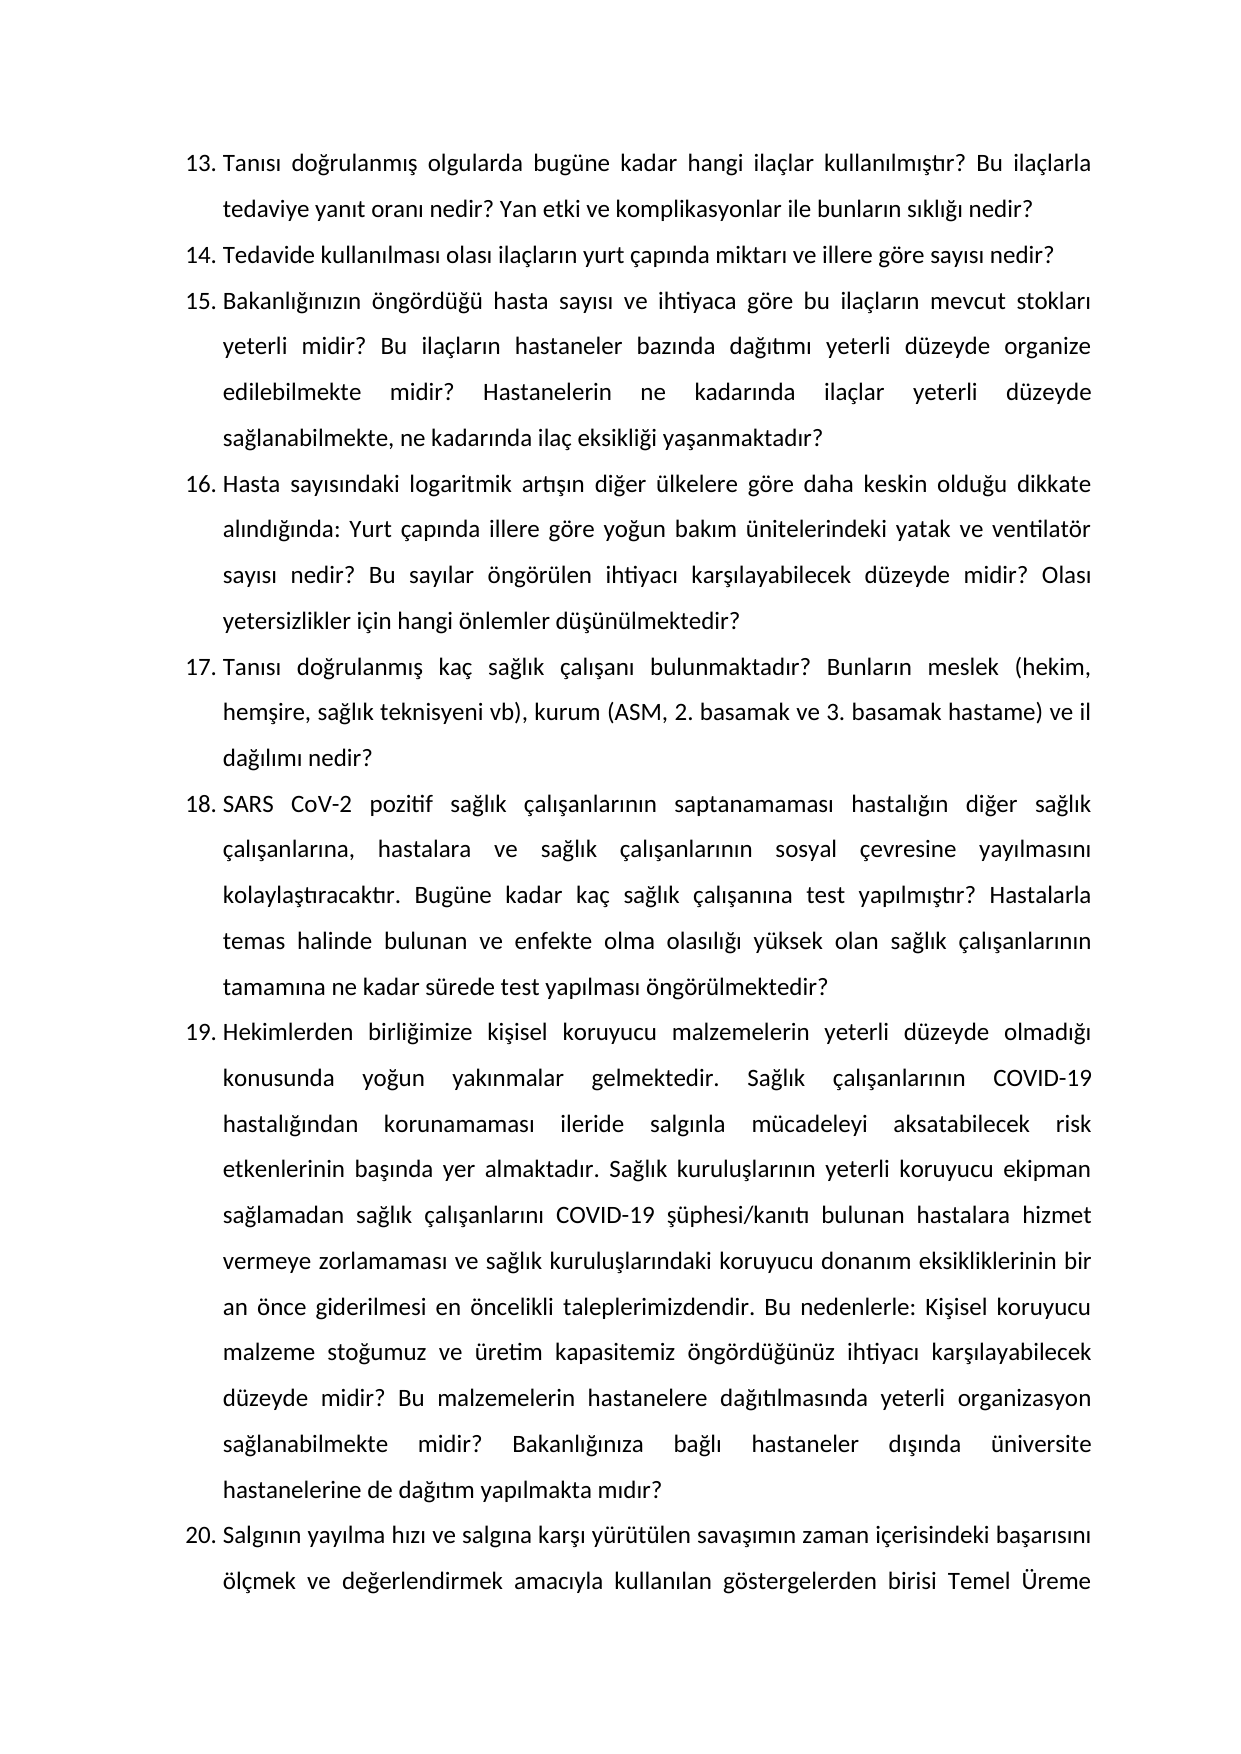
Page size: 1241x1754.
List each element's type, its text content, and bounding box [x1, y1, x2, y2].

list Tanısı doğrulanmış kaç sağlık çalışanı bulunmaktadır? Bunların meslek (hekim, hemşire, sağlık teknisyeni vb), kurum (ASM, 2. basamak ve 3. basamak hastame) ve il dağılımı nedir? [185, 651, 1093, 773]
list Tanısı doğrulanmış olgularda bugüne kadar hangi ilaçlar kullanılmıştır? Bu ilaçlarla tedaviye yanıt oranı nedir? Yan etki ve komplikasyonlar ile bunların sıklığı nedir? [185, 148, 1093, 224]
list SARS CoV-2 pozitif sağlık çalışanlarının saptanamaması hastalığın diğer sağlık çalışanlarına, hastalara ve sağlık çalışanlarının sosyal çevresine yayılmasını kolaylaştıracaktır. Bugüne kadar kaç sağlık çalışanına test yapılmıştır? Hastalarla temas halinde bulunan ve enfekte olma olasılığı yüksek olan sağlık çalışanlarının tamamına ne kadar sürede test yapılması öngörülmektedir? [185, 788, 1093, 1001]
list Hekimlerden birliğimize kişisel koruyucu malzemelerin yeterli düzeyde olmadığı konusunda yoğun yakınmalar gelmektedir. Sağlık çalışanlarının COVID-19 hastalığından korunamaması ileride salgınla mücadeleyi aksatabilecek risk etkenlerinin başında yer almaktadır. Sağlık kuruluşlarının yeterli koruyucu ekipman sağlamadan sağlık çalışanlarını COVID-19 şüphesi/kanıtı bulunan hastalara hizmet vermeye zorlamaması ve sağlık kuruluşlarındaki koruyucu donanım eksikliklerinin bir an önce giderilmesi en öncelikli taleplerimizdendir. Bu nedenlerle: Kişisel koruyucu malzeme stoğumuz ve üretim kapasitemiz öngördüğünüz ihtiyacı karşılayabilecek düzeyde midir? Bu malzemelerin hastanelere dağıtılmasında yeterli organizasyon sağlanabilmekte midir? Bakanlığınıza bağlı hastaneler dışında üniversite hastanelerine de dağıtım yapılmakta mıdır? [185, 1016, 1093, 1504]
list Tedavide kullanılması olası ilaçların yurt çapında miktarı ve illere göre sayısı nedir? [185, 239, 1093, 269]
list Bakanlığınızın öngördüğü hasta sayısı ve ihtiyaca göre bu ilaçların mevcut stokları yeterli midir? Bu ilaçların hastaneler bazında dağıtımı yeterli düzeyde organize edilebilmekte midir? Hastanelerin ne kadarında ilaçlar yeterli düzeyde sağlanabilmekte, ne kadarında ilaç eksikliği yaşanmaktadır? [185, 285, 1093, 452]
list Hasta sayısındaki logaritmik artışın diğer ülkelere göre daha keskin olduğu dikkate alındığında: Yurt çapında illere göre yoğun bakım ünitelerindeki yatak ve ventilatör sayısı nedir? Bu sayılar öngörülen ihtiyacı karşılayabilecek düzeyde midir? Olası yetersizlikler için hangi önlemler düşünülmektedir? [185, 468, 1093, 635]
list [185, 1519, 1093, 1596]
